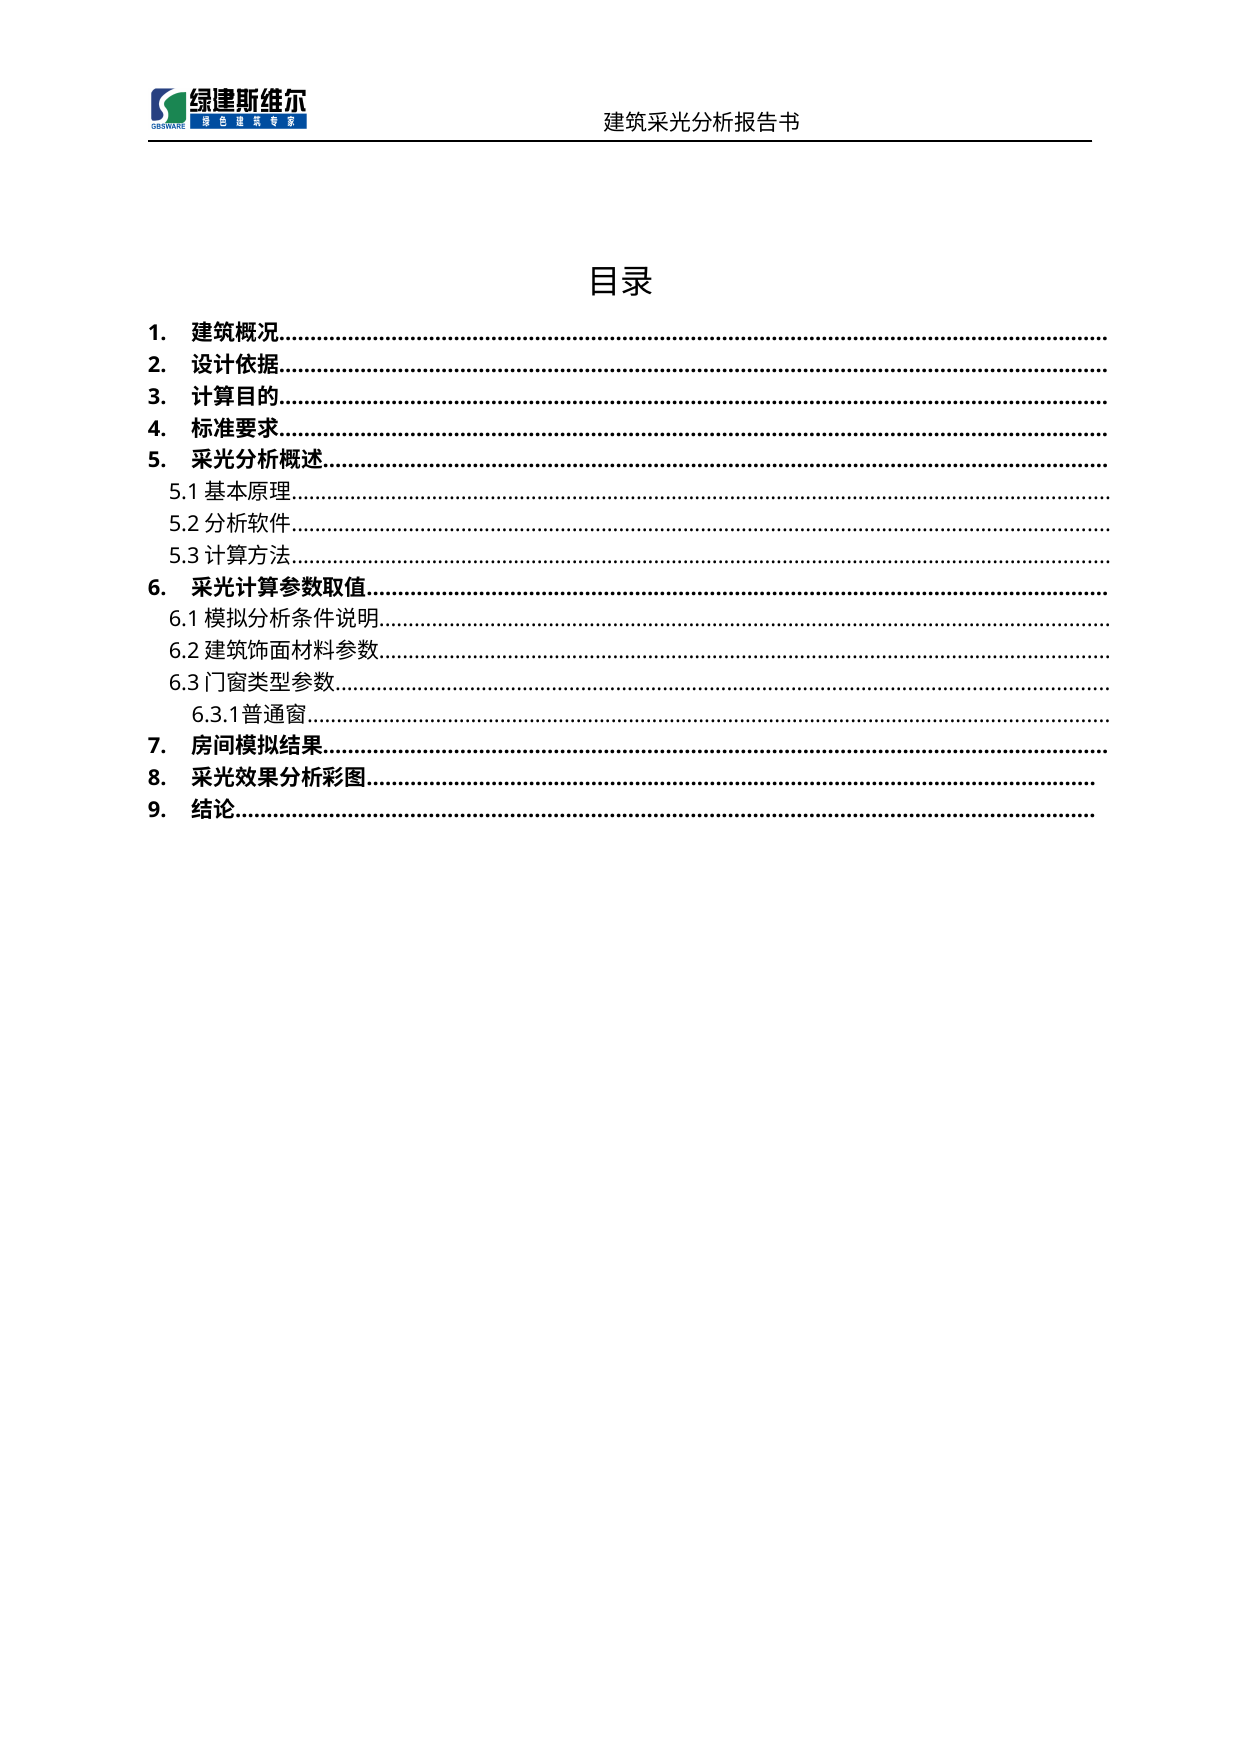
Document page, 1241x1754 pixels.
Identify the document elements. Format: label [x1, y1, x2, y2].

picture [147, 88, 308, 130]
